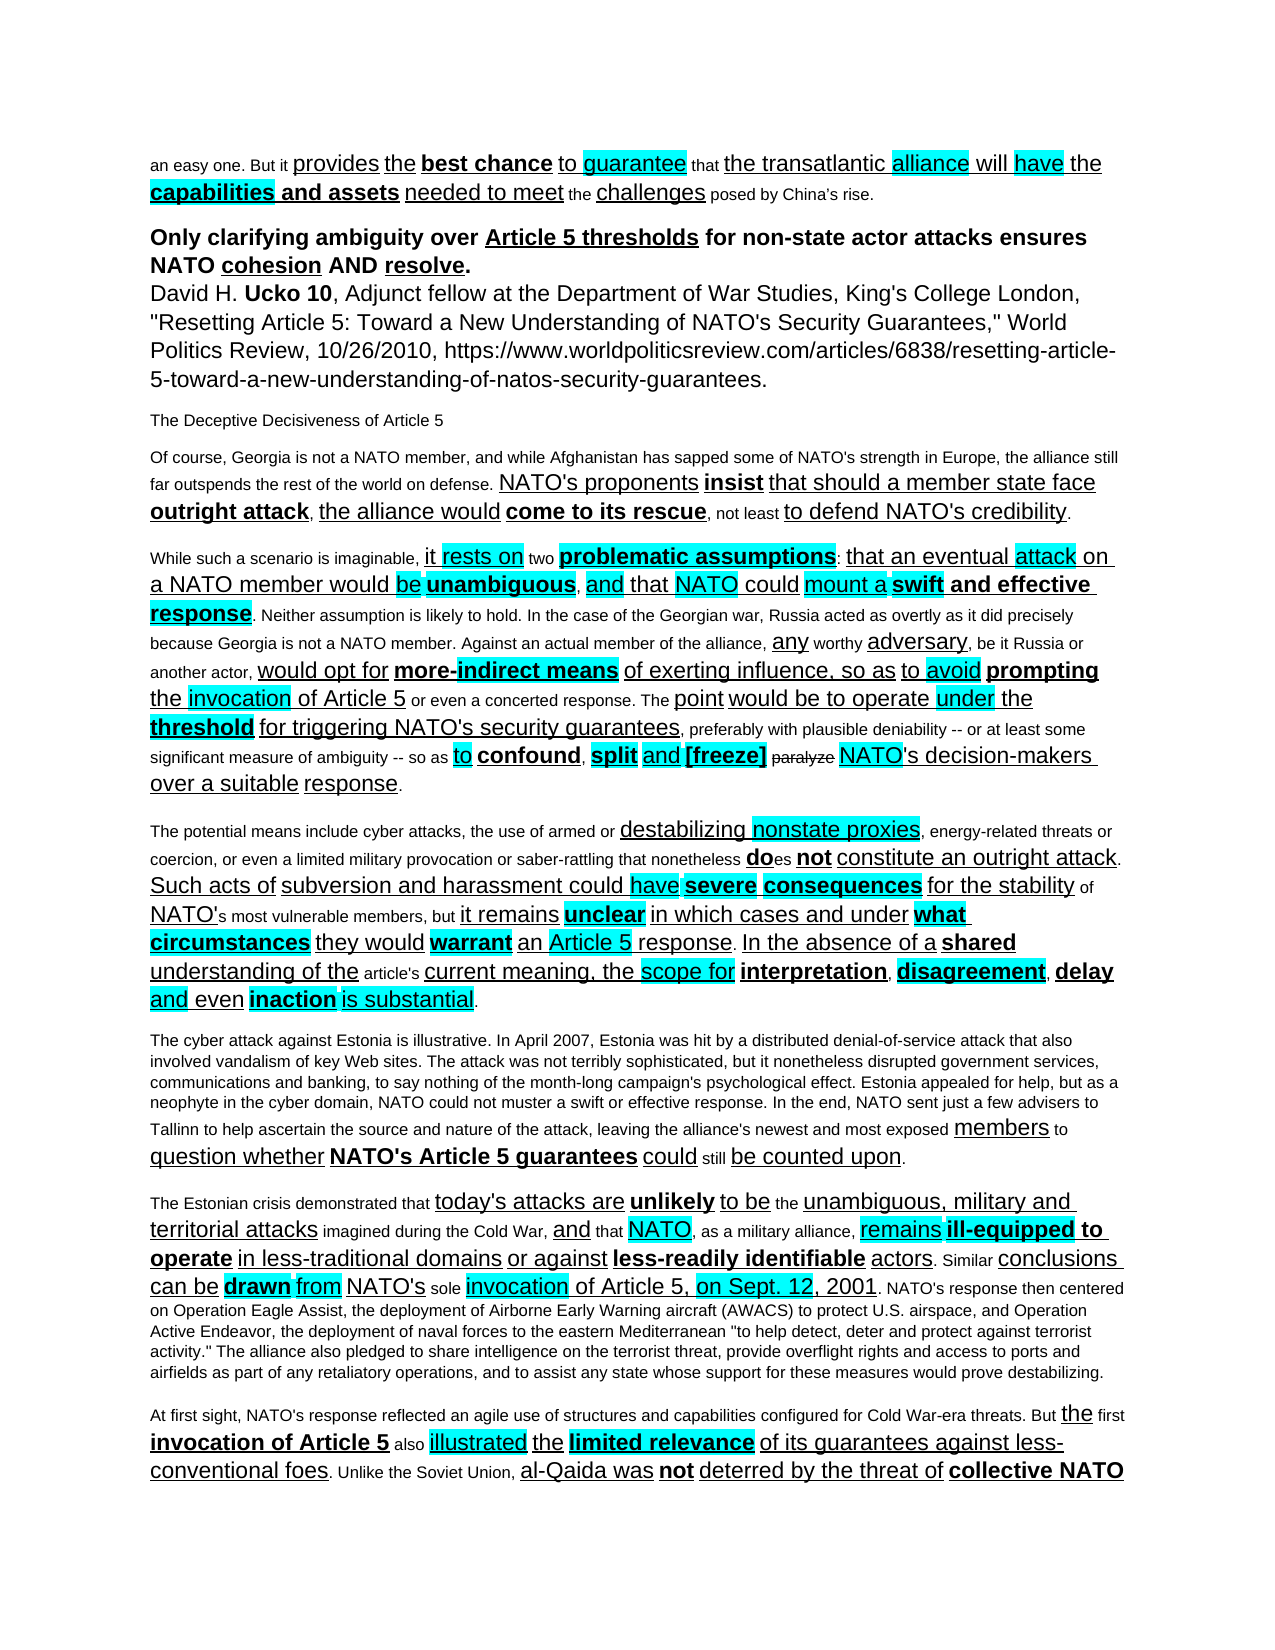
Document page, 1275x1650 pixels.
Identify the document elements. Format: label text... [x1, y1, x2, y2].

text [150, 1400, 1125, 1483]
text The Deceptive Decisiveness of Article 5 [150, 411, 1125, 430]
text Of course, Georgia is not a NATO member, and while Afghanistan has sapped some of NATO's strength in Europe, the alliance still far outspends the rest of the world on defense. NATO's proponents insist that should a member state face outright attack, the alliance would come to its rescue, not least to defend NATO's credibility. [150, 448, 1125, 524]
text The Estonian crisis demonstrated that today's attacks are unlikely to be the unambiguous, military and territorial attacks imagined during the Cold War, and that NATO, as a military alliance, remains ill-equipped to operate in less-traditional domains or against less-readily identifiable actors. Similar conclusions can be drawn from NATO's sole invocation of Article 5, on Sept. 12, 2001. NATO's response then centered on Operation Eagle Assist, the deployment of Airborne Early Warning aircraft (AWACS) to protect U.S. airspace, and Operation Active Endeavor, the deployment of naval forces to the eastern Mediterranean "to help detect, deter and protect against terrorist activity." The alliance also pledged to share intelligence on the terrorist threat, provide overflight rights and access to ports and airfields as part of any retaliatory operations, and to assist any state whose support for these measures would prove destabilizing. [150, 1188, 1125, 1382]
text While such a scenario is imaginable, it rests on two problematic assumptions: that an eventual attack on a NATO member would be unambiguous, and that NATO could mount a swift and effective response. Neither assumption is likely to hold. In the case of the Georgian war, Russia acted as overtly as it did precisely because Georgia is not a NATO member. Against an actual member of the alliance, any worthy adversary, be it Russia or another actor, would opt for more-indirect means of exerting influence, so as to avoid prompting the invocation of Article 5 or even a concerted response. The point would be to operate under the threshold for triggering NATO's security guarantees, preferably with plausible deniability -- or at least some significant measure of ambiguity -- so as to confound, split and [freeze] paralyze NATO's decision-makers over a suitable response. [150, 543, 1125, 797]
subtitle Only clarifying ambiguity over Article 5 thresholds for non-state actor attacks ensures NATO cohesion AND resolve. [150, 223, 1125, 278]
text The cyber attack against Estonia is illustrative. In April 2007, Estonia was hit by a distributed denial-of-service attack that also involved vandalism of key Web sites. The attack was not terribly sophisticated, but it nonetheless disrupted government services, communications and banking, to say nothing of the month-long campaign's psychological effect. Estonia appealed for help, but as a neophyte in the cyber domain, NATO could not muster a swift or effective response. In the end, NATO sent just a few advisers to Tallinn to help ascertain the source and nature of the attack, leaving the alliance's newest and most exposed members to question whether NATO's Article 5 guarantees could still be counted upon. [150, 1031, 1125, 1169]
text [150, 150, 1125, 205]
text The potential means include cyber attacks, the use of armed or destabilizing nonstate proxies, energy-related threats or coercion, or even a limited military provocation or saber-rattling that nonetheless does not constitute an outright attack. Such acts of subversion and harassment could have severe consequences for the stability of NATO's most vulnerable members, but it remains unclear in which cases and under what circumstances they would warrant an Article 5 response. In the absence of a shared understanding of the article's current meaning, the scope for interpretation, disagreement, delay and even inaction is substantial. [150, 816, 1125, 1012]
text David H. Ucko 10, Adjunct fellow at the Department of War Studies, King's College London, "Resetting Article 5: Toward a New Understanding of NATO's Security Guarantees," World Politics Review, 10/26/2010, https://www.worldpoliticsreview.com/articles/6838/resetting-article-5-toward-a-new-understanding-of-natos-security-guarantees. [150, 280, 1125, 392]
